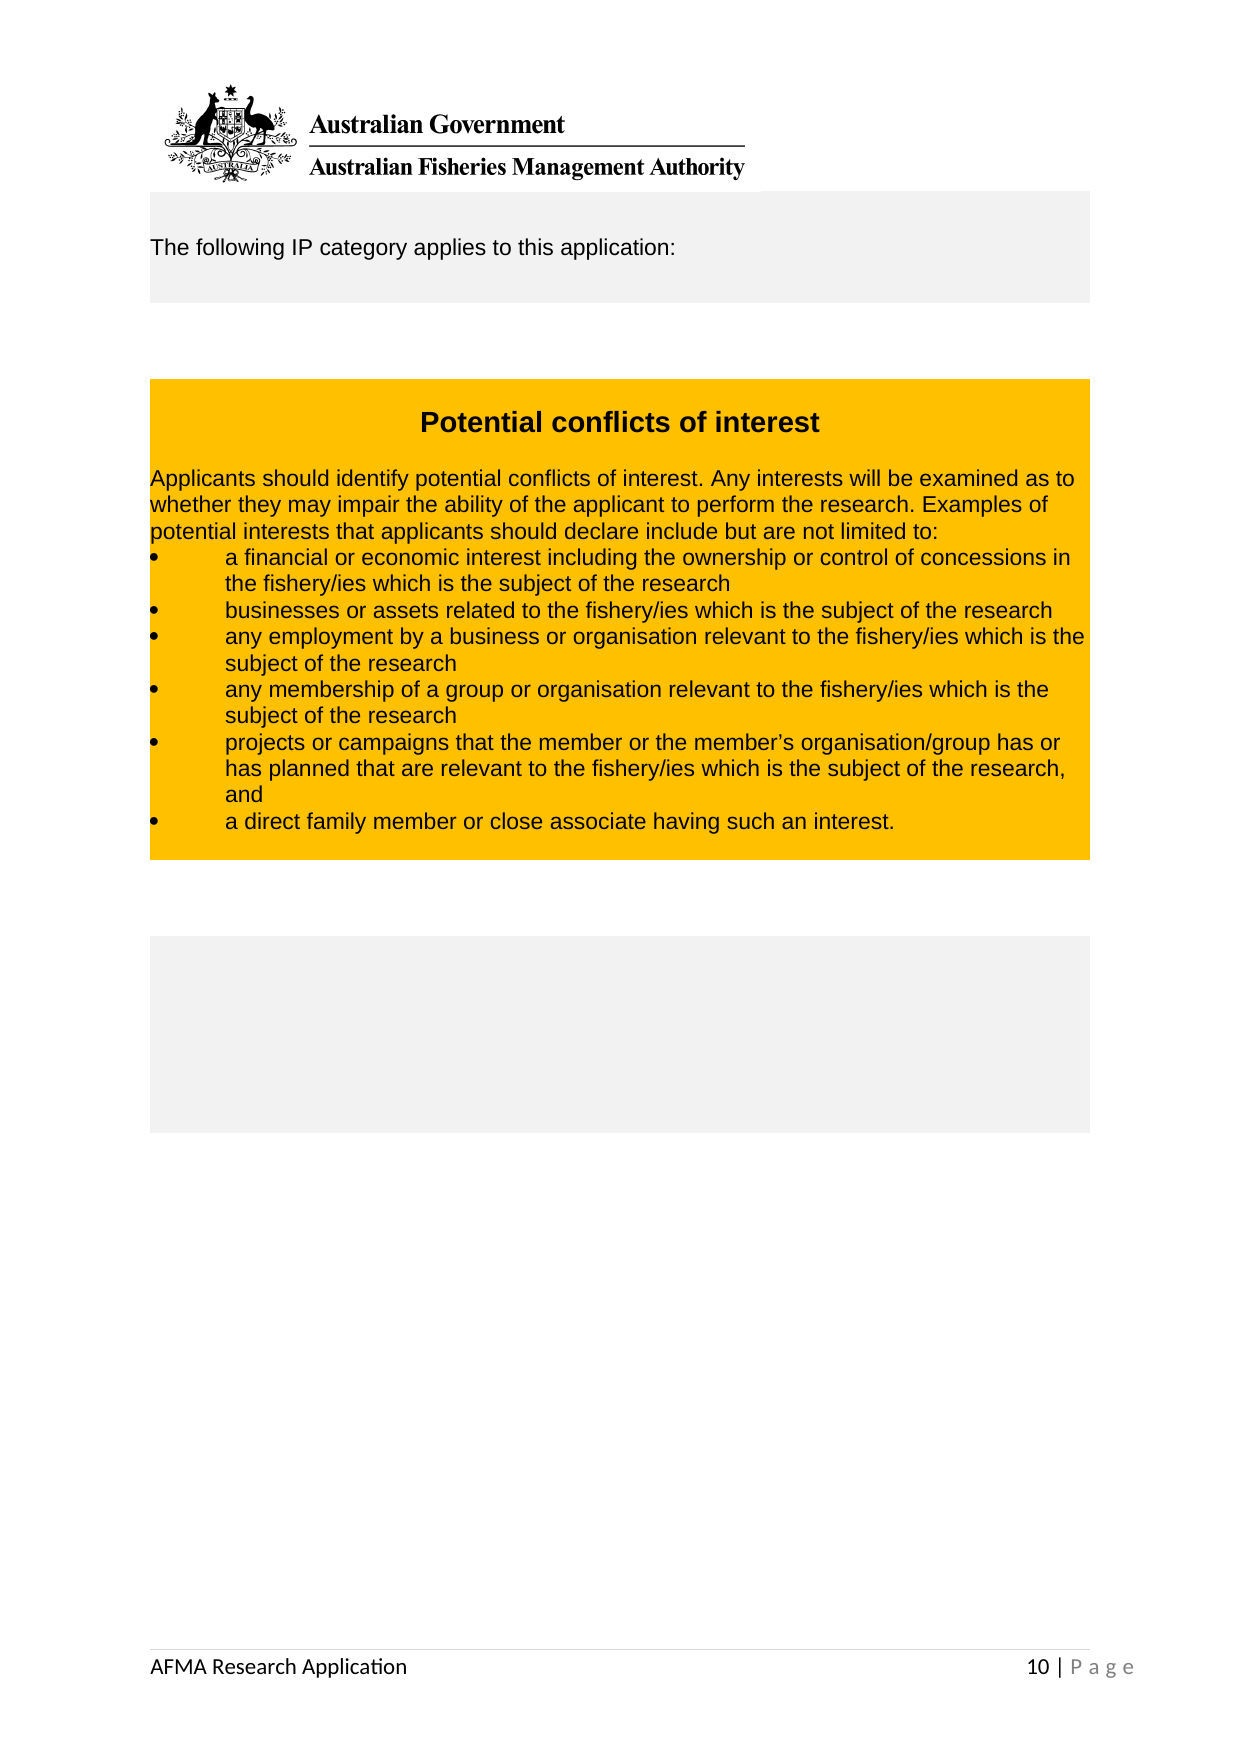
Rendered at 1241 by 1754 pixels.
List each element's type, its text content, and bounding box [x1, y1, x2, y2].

picture [150, 73, 761, 192]
text Applicants should identify potential conflicts of interest. Any interests will be examined as to whether they may impair the ability of the applicant to perform the research. Examples of potential interests that applicants should declare include but are not limited to: [150, 465, 1090, 544]
list any employment by a business or organisation relevant to the fishery/ies which is the subject of the research [150, 623, 1090, 676]
list a direct family member or close associate having such an interest. [150, 808, 1090, 834]
list businesses or assets related to the fishery/ies which is the subject of the research [150, 597, 1090, 623]
text Potential conflicts of interest [150, 405, 1090, 439]
list a financial or economic interest including the ownership or control of concessions in the fishery/ies which is the subject of the research [150, 544, 1090, 597]
list any membership of a group or organisation relevant to the fishery/ies which is the subject of the research [150, 676, 1090, 728]
text The following IP category applies to this application: [150, 234, 1090, 260]
list projects or campaigns that the member or the member’s organisation/group has or has planned that are relevant to the fishery/ies which is the subject of the research, and [150, 728, 1090, 808]
